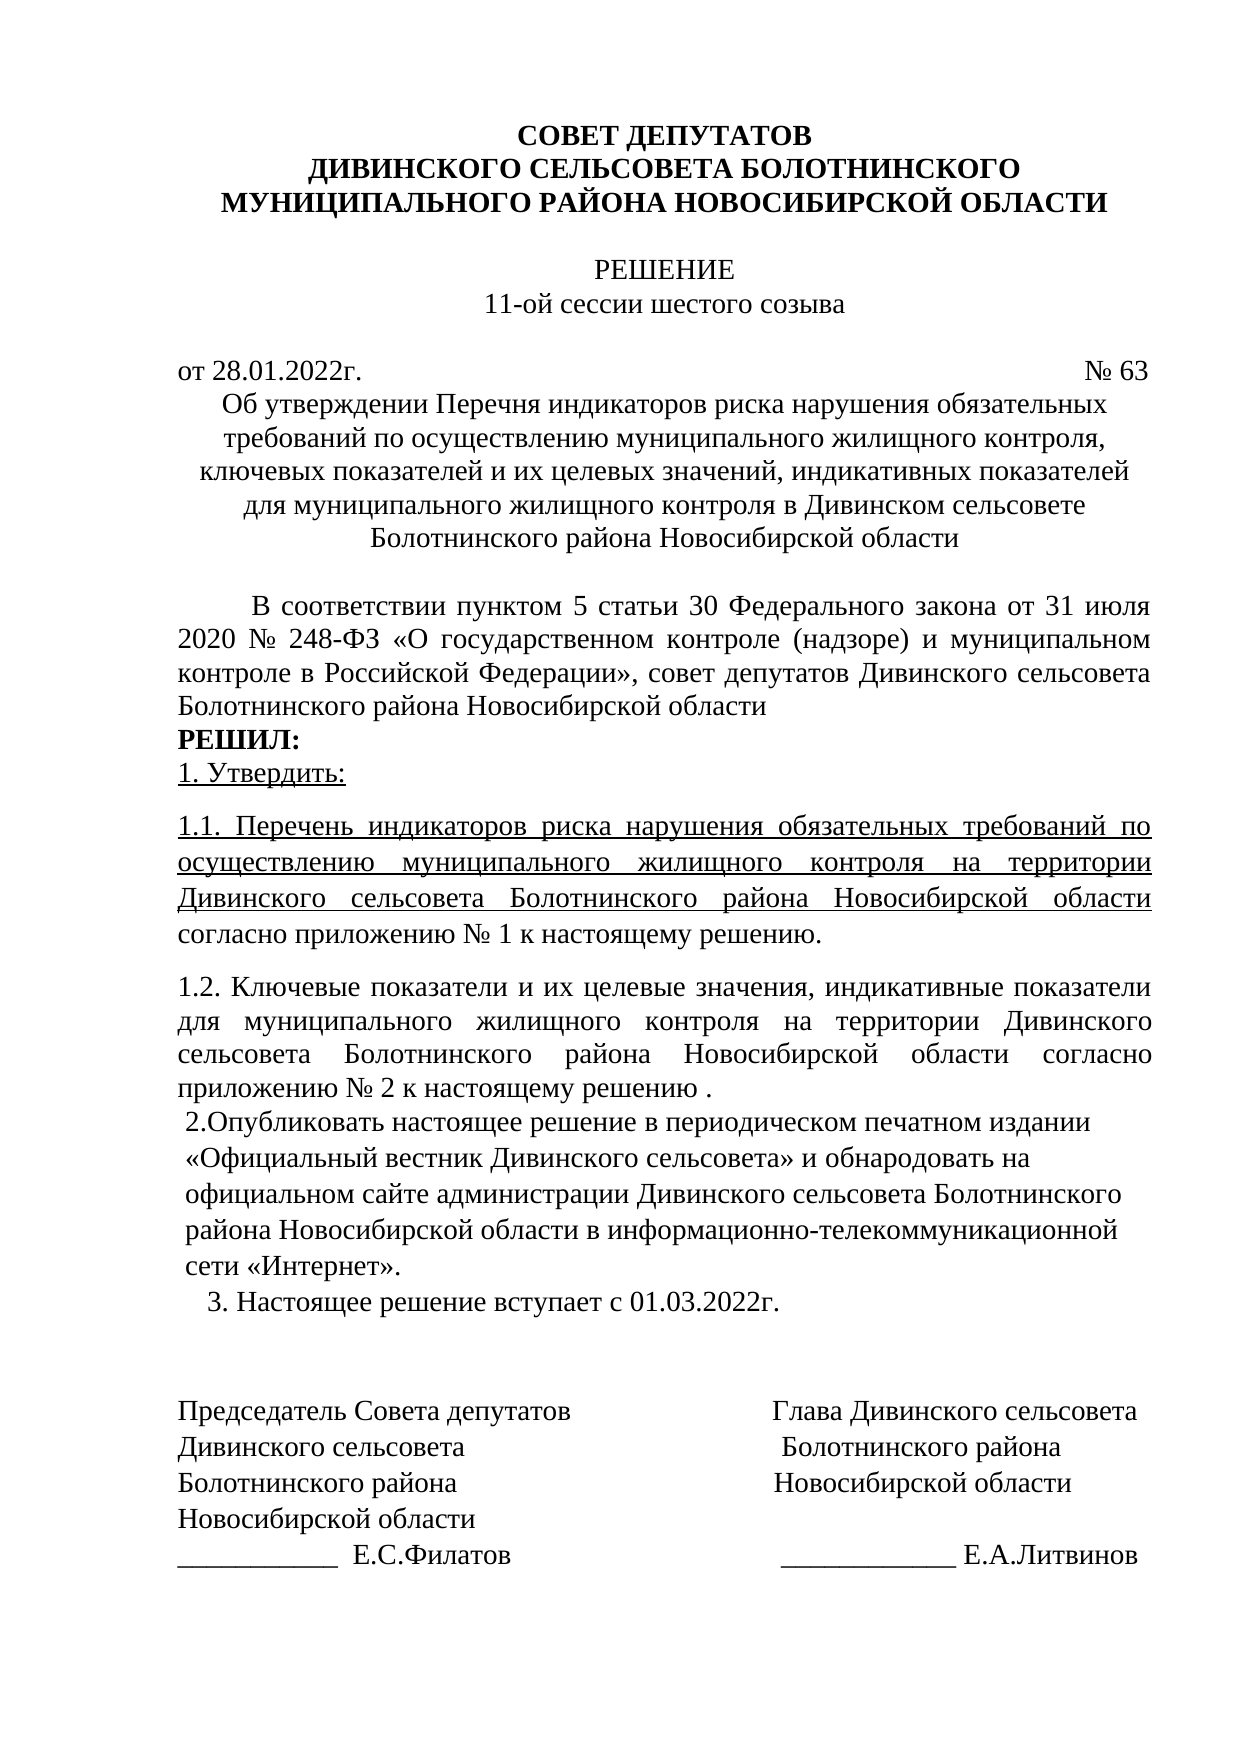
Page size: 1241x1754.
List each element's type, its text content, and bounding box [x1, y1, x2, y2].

text Об утверждении Перечня индикаторов риска нарушения обязательных требований по осуществлению муниципального жилищного контроля, ключевых показателей и их целевых значений, индикативных показателей для муниципального жилищного контроля в Дивинском сельсовете Болотнинского района Новосибирской области [177, 386, 1152, 554]
text РЕШЕНИЕ [177, 252, 1152, 286]
text 3. Настоящее решение вступает c 01.03.2022г. [185, 1284, 1152, 1318]
text 1. Утвердить: [177, 755, 1152, 789]
text ___________ Е.С.Филатов ____________ Е.А.Литвинов [177, 1537, 1152, 1571]
text Новосибирской области [177, 1501, 1152, 1535]
text 1.1. Перечень индикаторов риска нарушения обязательных требований по осуществлению муниципального жилищного контроля на территории Дивинского сельсовета Болотнинского района Новосибирской области согласно приложению № 1 к настоящему решению. [177, 808, 1152, 837]
text 11-ой сессии шестого созыва [177, 286, 1152, 319]
text 1.1. Перечень индикаторов риска нарушения обязательных требований по осуществлению муниципального жилищного контроля на территории Дивинского сельсовета Болотнинского района Новосибирской области согласно приложению № 1 к настоящему решению. [177, 838, 1152, 873]
text 2.Опубликовать настоящее решение в периодическом печатном издании «Официальный вестник Дивинского сельсовета» и обнародовать на официальном сайте администрации Дивинского сельсовета Болотнинского района Новосибирской области в информационно-телекоммуникационной сети «Интернет». [185, 1104, 1152, 1282]
text 1.1. Перечень индикаторов риска нарушения обязательных требований по осуществлению муниципального жилищного контроля на территории Дивинского сельсовета Болотнинского района Новосибирской области согласно приложению № 1 к настоящему решению. [177, 875, 1152, 910]
text от 28.01.2022г. № 63 [177, 353, 1152, 386]
text 1.1. Перечень индикаторов риска нарушения обязательных требований по осуществлению муниципального жилищного контроля на территории Дивинского сельсовета Болотнинского района Новосибирской области согласно приложению № 1 к настоящему решению. [177, 911, 1152, 950]
text ДИВИНСКОГО СЕЛЬСОВЕТА БОЛОТНИНСКОГО МУНИЦИПАЛЬНОГО РАЙОНА НОВОСИБИРСКОЙ ОБЛАСТИ [177, 152, 1152, 219]
list 1.2. Ключевые показатели и их целевые значения, индикативные показатели для муниципального жилищного контроля на территории Дивинского сельсовета Болотнинского района Новосибирской области согласно приложению № 2 к настоящему решению . [177, 969, 1152, 1104]
text В соответствии пунктом 5 статьи 30 Федерального закона от 31 июля 2020 № 248-ФЗ «О государственном контроле (надзоре) и муниципальном контроле в Российской Федерации», совет депутатов Дивинского сельсовета Болотнинского района Новосибирской области [177, 588, 1152, 722]
text Председатель Совета депутатов Глава Дивинского сельсовета [177, 1393, 1152, 1426]
text РЕШИЛ: [177, 722, 1152, 755]
text Болотнинского района Новосибирской области [177, 1465, 1152, 1499]
text СОВЕТ ДЕПУТАТОВ [177, 118, 1152, 152]
text Дивинского сельсовета Болотнинского района [177, 1429, 1152, 1462]
